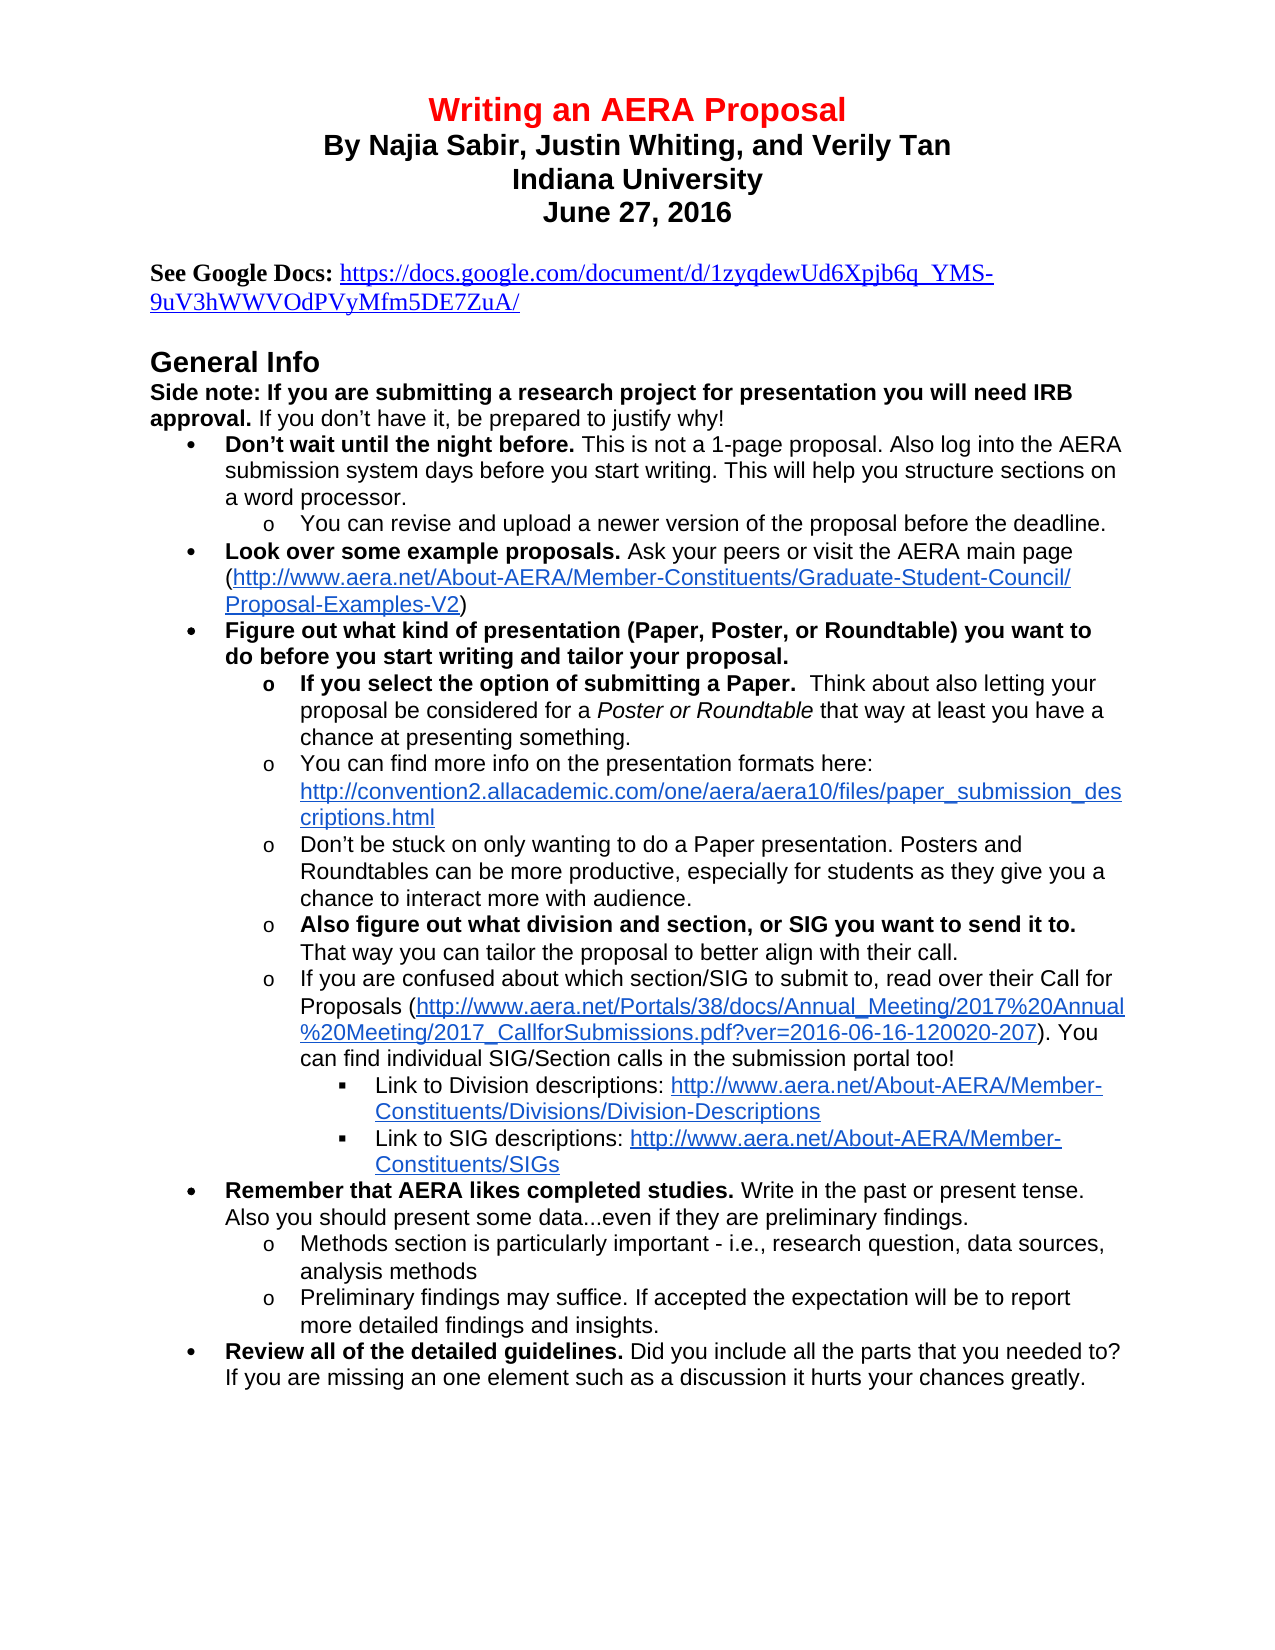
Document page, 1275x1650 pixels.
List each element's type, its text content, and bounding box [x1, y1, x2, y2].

list Review all of the detailed guidelines. Did you include all the parts that you needed to? If you are missing an one element such as a discussion it hurts your chances greatly. [187, 1338, 1125, 1391]
text Writing an AERA Proposal [150, 90, 1125, 128]
list Figure out what kind of presentation (Paper, Poster, or Roundtable) you want to do before you start writing and tailor your proposal. [187, 617, 1125, 670]
list Don’t wait until the night before. This is not a 1-page proposal. Also log into the AERA submission system days before you start writing. This will help you structure sections on a word processor. [187, 431, 1125, 510]
list If you are confused about which section/SIG to submit to, read over their Call for Proposals (http://www.aera.net/Portals/38/docs/Annual_Meeting/2017%20Annual%20Meeting/2017_CallforSubmissions.pdf?ver=2016-06-16-120020-207). You can find individual SIG/Section calls in the submission portal too! [262, 965, 1125, 1072]
text General Info [150, 345, 1125, 378]
list Don’t be stuck on only wanting to do a Paper presentation. Posters and Roundtables can be more productive, especially for students as they give you a chance to interact more with audience. [262, 831, 1125, 911]
list Also figure out what division and section, or SIG you want to send it to. That way you can tailor the proposal to better align with their call. [262, 911, 1125, 965]
list Methods section is particularly important - i.e., research question, data sources, analysis methods [262, 1230, 1125, 1284]
list You can find more info on the presentation formats here: http://convention2.allacademic.com/one/aera/aera10/files/paper_submission_descriptions.html [262, 750, 1125, 831]
list Link to Division descriptions: http://www.aera.net/About-AERA/Member-Constituents/Divisions/Division-Descriptions [337, 1072, 1125, 1124]
list Link to SIG descriptions: http://www.aera.net/About-AERA/Member-Constituents/SIGs [337, 1124, 1125, 1177]
list Remember that AERA likes completed studies. Write in the past or present tense. Also you should present some data...even if they are preliminary findings. [187, 1177, 1125, 1230]
text Side note: If you are submitting a research project for presentation you will need IRB approval. If you don’t have it, be prepared to justify why! [150, 378, 1125, 431]
list Look over some example proposals. Ask your peers or visit the AERA main page (http://www.aera.net/About-AERA/Member-Constituents/Graduate-Student-Council/Proposal-Examples-V2) [187, 538, 1125, 617]
list You can revise and upload a newer version of the proposal before the deadline. [262, 510, 1125, 538]
list Preliminary findings may suffice. If accepted the expectation will be to report more detailed findings and insights. [262, 1284, 1125, 1338]
list If you select the option of submitting a Paper. Think about also letting your proposal be considered for a Poster or Roundtable that way at least you have a chance at presenting something. [262, 670, 1125, 750]
text See Google Docs: https://docs.google.com/document/d/1zyqdewUd6Xpjb6q_YMS-9uV3hWWVOdPVyMfm5DE7ZuA/ [150, 258, 1125, 316]
text June 27, 2016 [150, 196, 1125, 229]
text By Najia Sabir, Justin Whiting, and Verily Tan [150, 128, 1125, 162]
text Indiana University [150, 162, 1125, 196]
